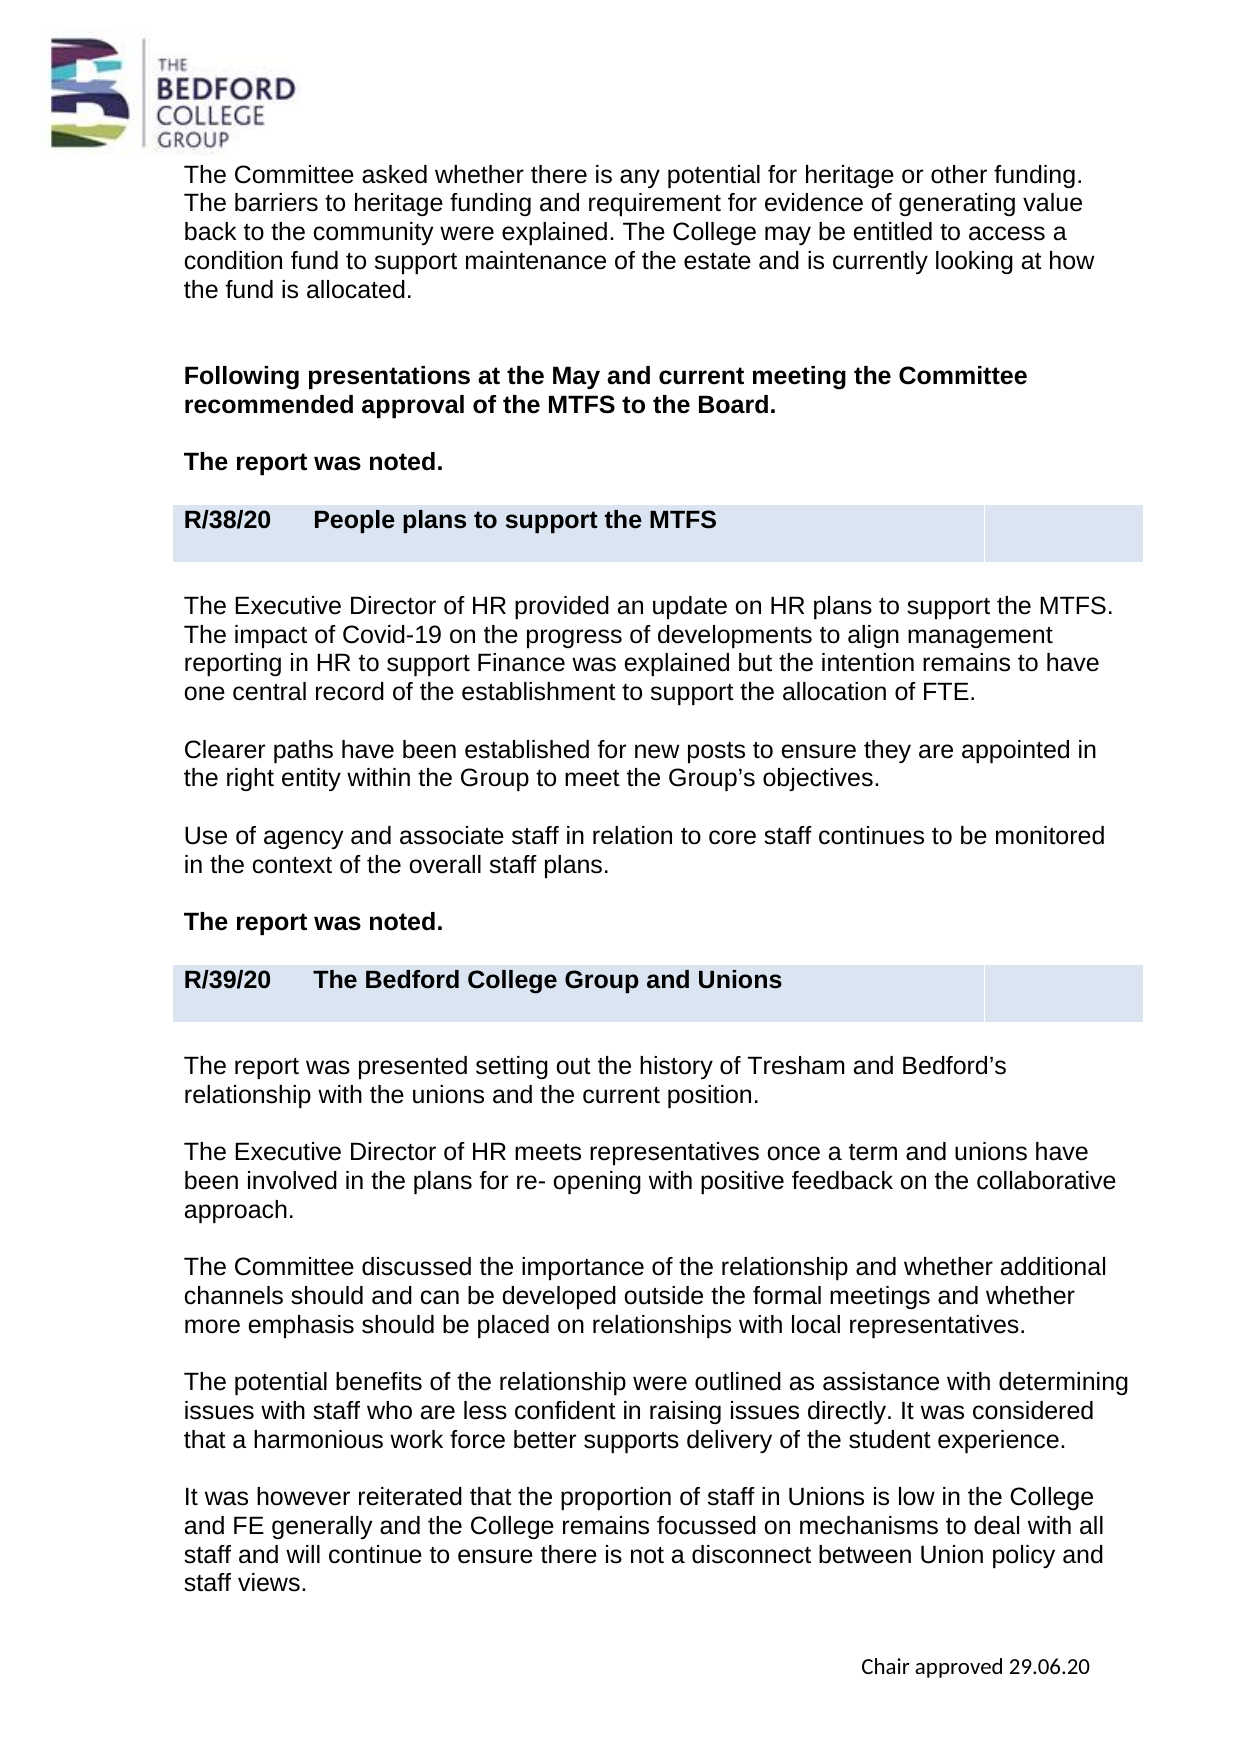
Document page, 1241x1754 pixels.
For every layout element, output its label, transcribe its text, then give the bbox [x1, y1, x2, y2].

picture [39, 30, 300, 159]
table_cell R/39/20 [173, 965, 302, 1022]
table_cell The Executive Director of HR provided an update on HR plans to support the MTFS. The impact of Covid-19 on the progress of developments to align management reporting in HR to support Finance was explained but the intention remains to have one central record of the establishment to support the allocation of FTE. Clearer paths have been established for new posts to ensure they are appointed in the right entity within the Group to meet the Group’s objectives. Use of agency and associate staff in relation to core staff continues to be monitored in the context of the overall staff plans. The report was noted. [173, 562, 1143, 964]
table_cell [985, 965, 1143, 1022]
table_cell People plans to support the MTFS [302, 505, 984, 562]
table_cell R/38/20 [173, 505, 302, 562]
table_cell [985, 505, 1143, 562]
table_cell The Bedford College Group and Unions [302, 965, 984, 1022]
